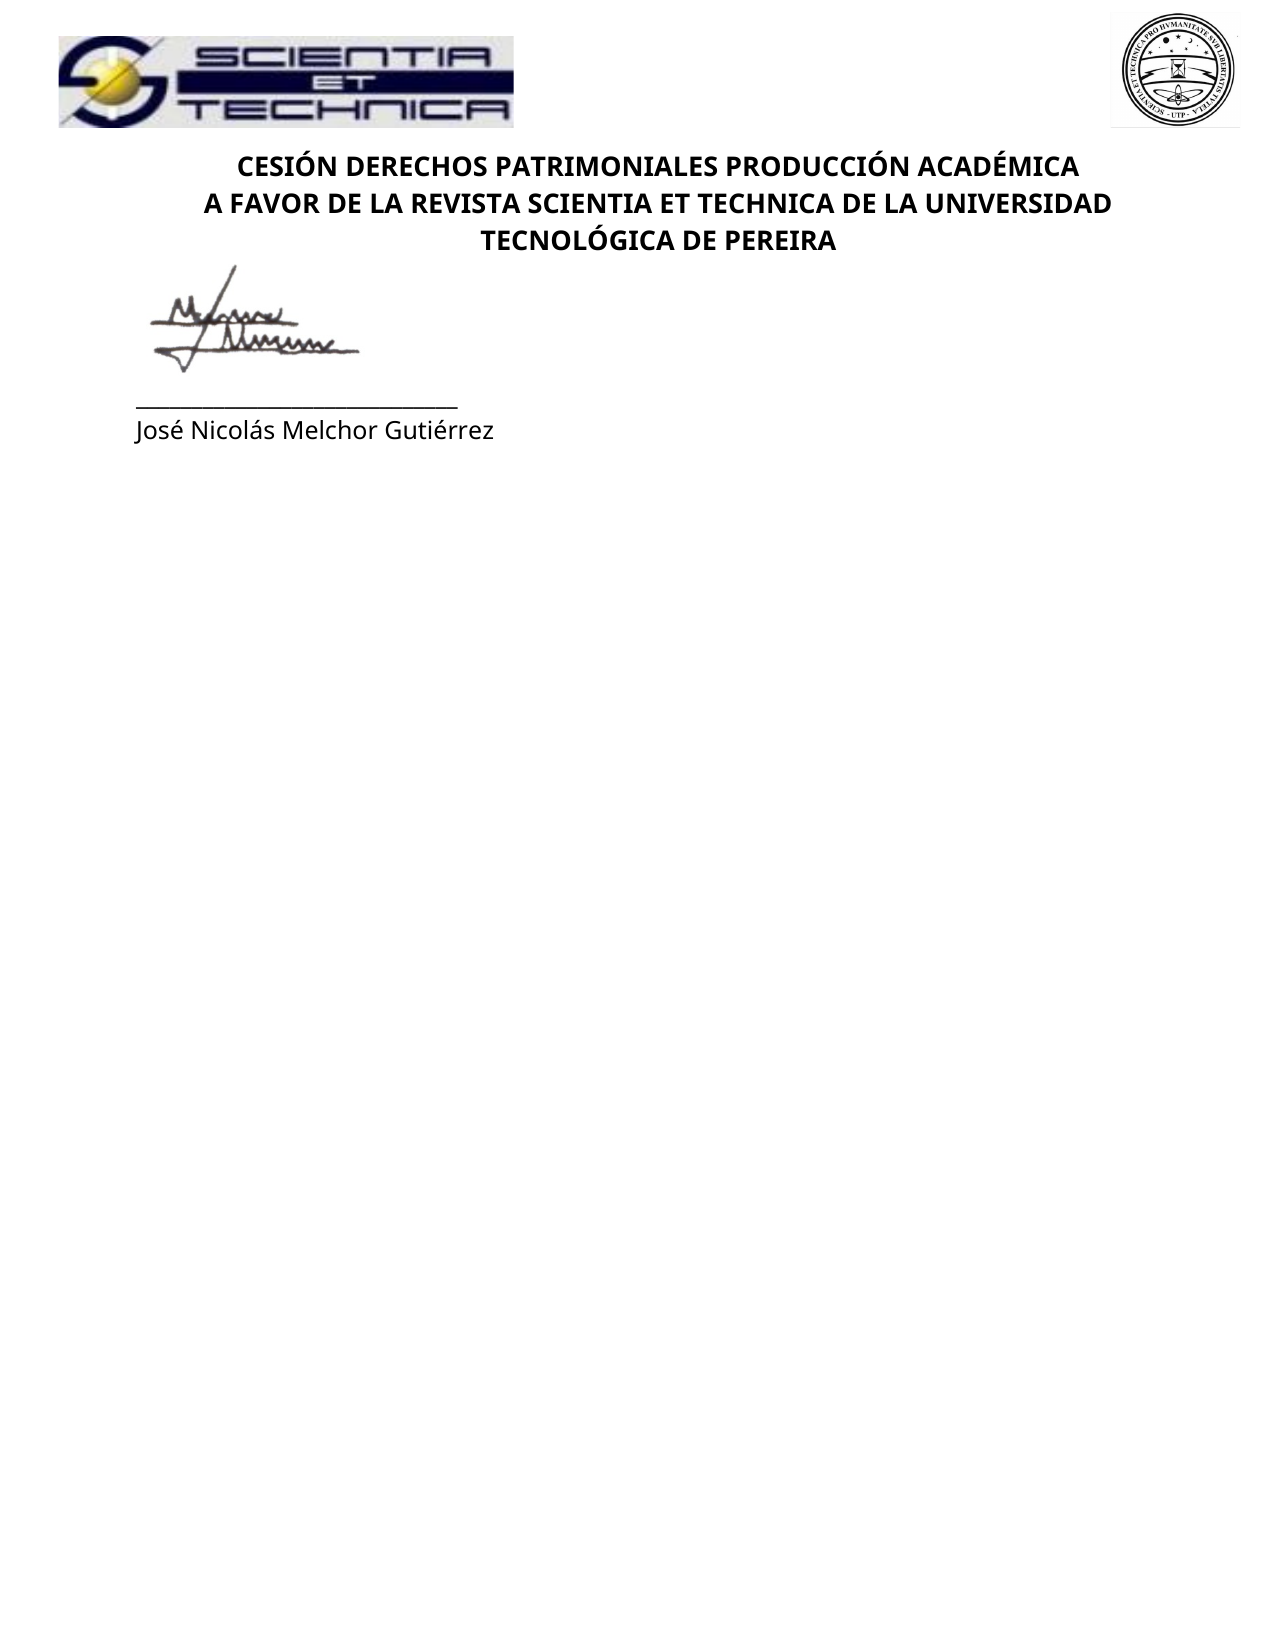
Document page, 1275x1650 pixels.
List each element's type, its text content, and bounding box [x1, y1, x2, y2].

picture [58, 36, 514, 128]
text _____________________________ [136, 378, 1181, 413]
picture [135, 258, 374, 379]
text José Nicolás Melchor Gutiérrez [136, 413, 1181, 447]
